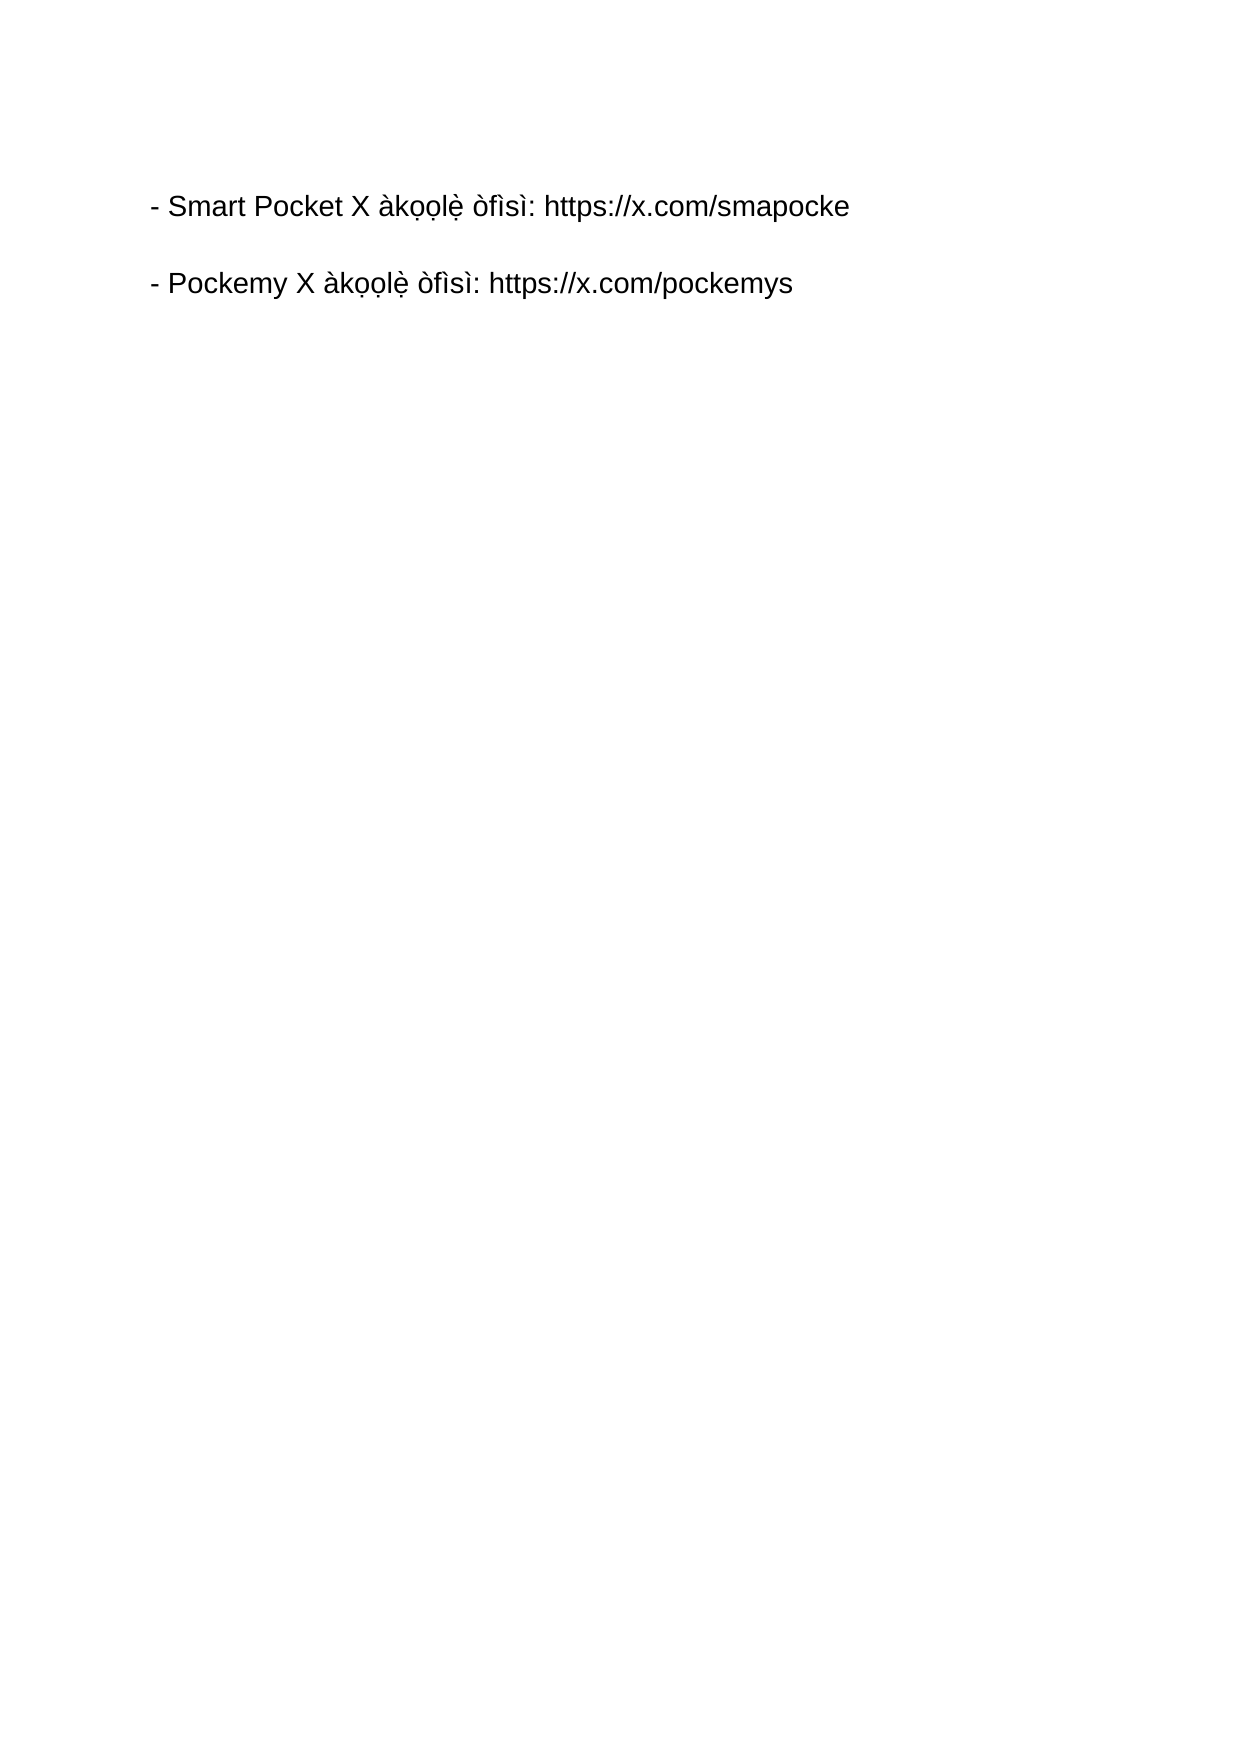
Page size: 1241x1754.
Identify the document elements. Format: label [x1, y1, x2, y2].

text [150, 150, 1090, 299]
